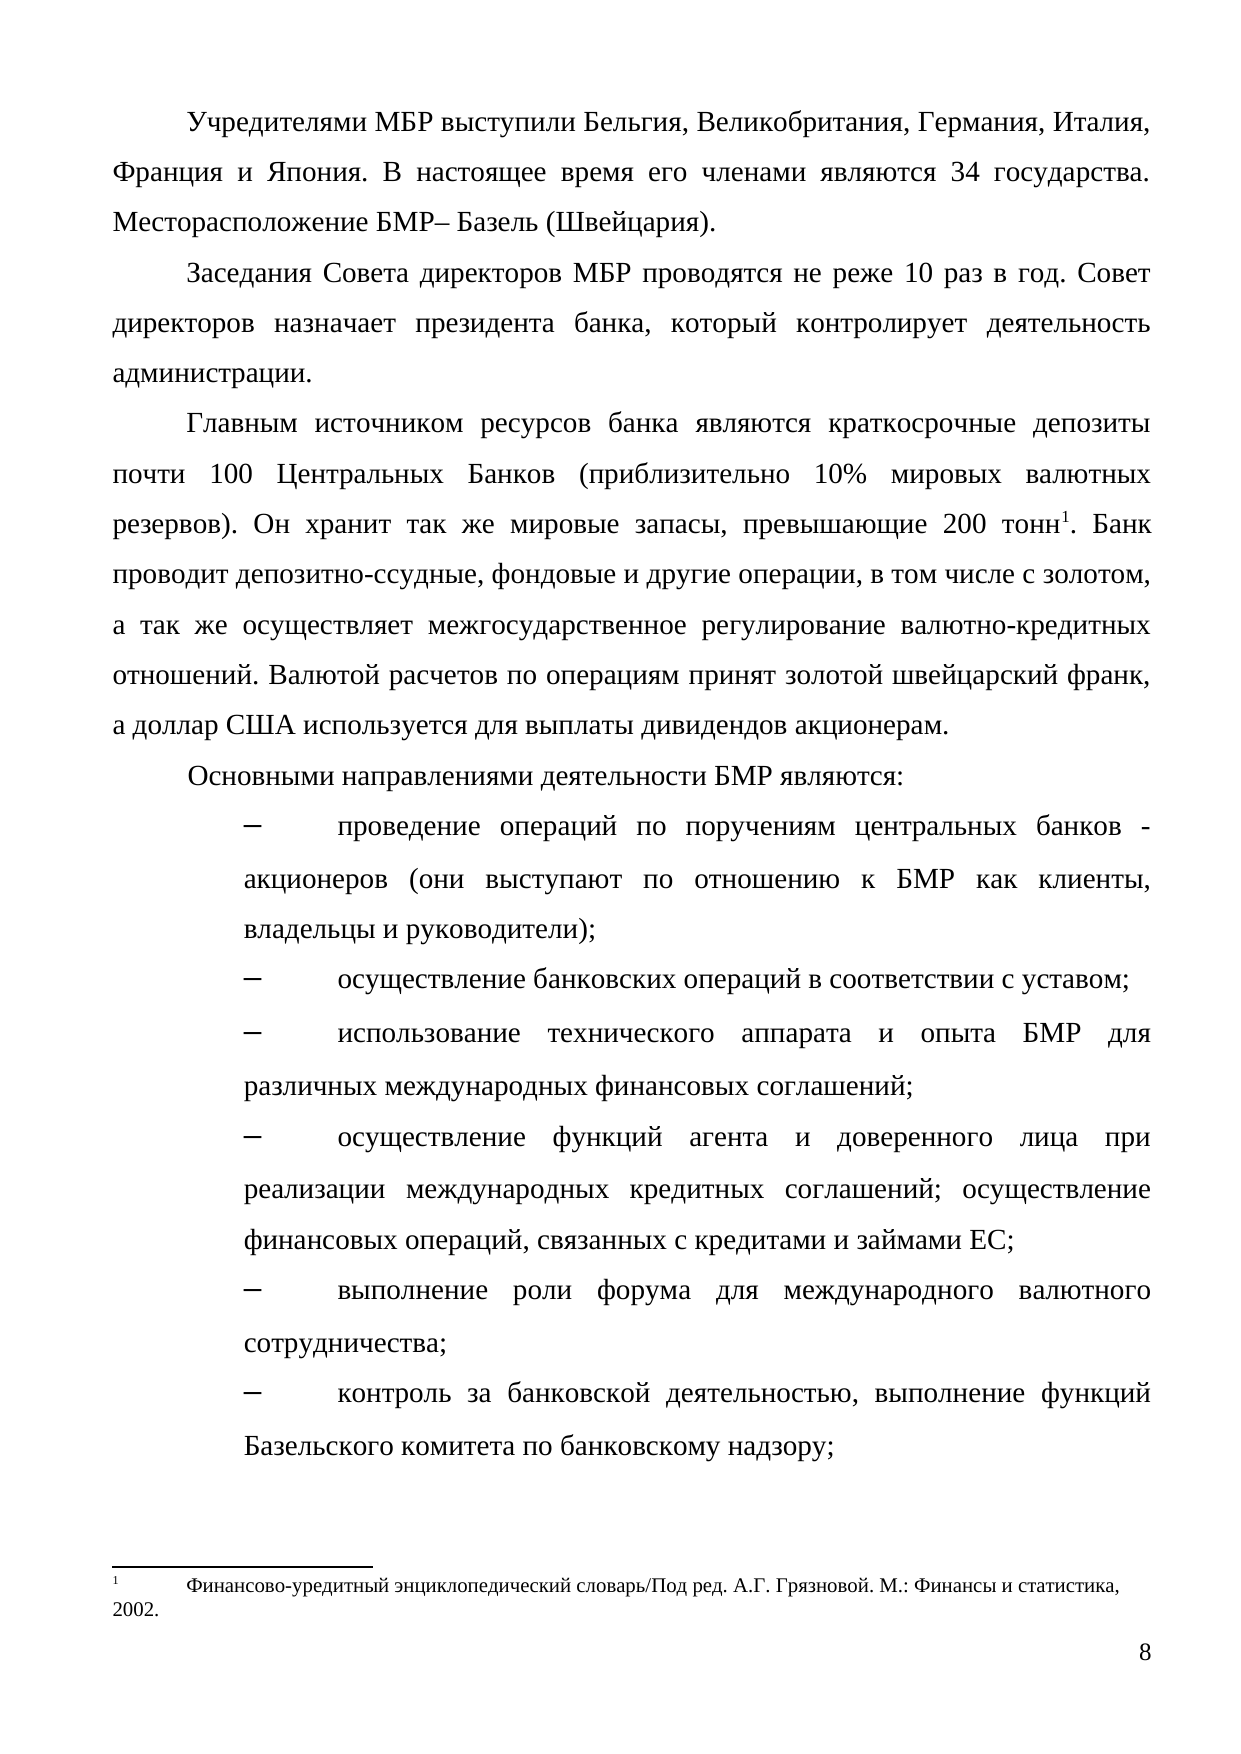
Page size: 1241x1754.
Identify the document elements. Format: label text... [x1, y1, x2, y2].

list осуществление функций агента и доверенного лица при реализации международных кредитных соглашений; осуществление финансовых операций, связанных с кредитами и займами ЕС; [243, 1119, 1152, 1255]
list проведение операций по поручениям центральных банков - акционеров (они выступают по отношению к БМР как клиенты, владельцы и руководители); [243, 808, 1152, 945]
list выполнение роли форума для международного валютного сотрудничества; [243, 1272, 1152, 1358]
text Основными направлениями деятельности БМР являются: [112, 758, 1152, 791]
text Заседания Совета директоров МБР проводятся не реже 10 раз в год. Совет директоров назначает президента банка, который контролирует деятельность администрации. [112, 255, 1152, 389]
list использование технического аппарата и опыта БМР для различных международных финансовых соглашений; [243, 1016, 1152, 1102]
list осуществление банковских операций в соответствии с уставом; [243, 962, 1152, 998]
text Учредителями МБР выступили Бельгия, Великобритания, Германия, Италия, Франция и Япония. В настоящее время его членами являются 34 государства. Месторасположение БМР– Базель (Швейцария). [112, 104, 1152, 238]
list контроль за банковской деятельностью, выполнение функций Базельского комитета по банковскому надзору; [243, 1375, 1152, 1462]
text Главным источником ресурсов банка являются краткосрочные депозиты почти 100 Центральных Банков (приблизительно 10% мировых валютных резервов). Он хранит так же мировые запасы, превышающие 200 тонн. Банк проводит депозитно-ссудные, фондовые и другие операции, в том числе с золотом, а так же осуществляет межгосударственное регулирование валютно-кредитных отношений. Валютой расчетов по операциям принят золотой швейцарский франк, а доллар США используется для выплаты дивидендов акционерам. [112, 406, 1152, 741]
